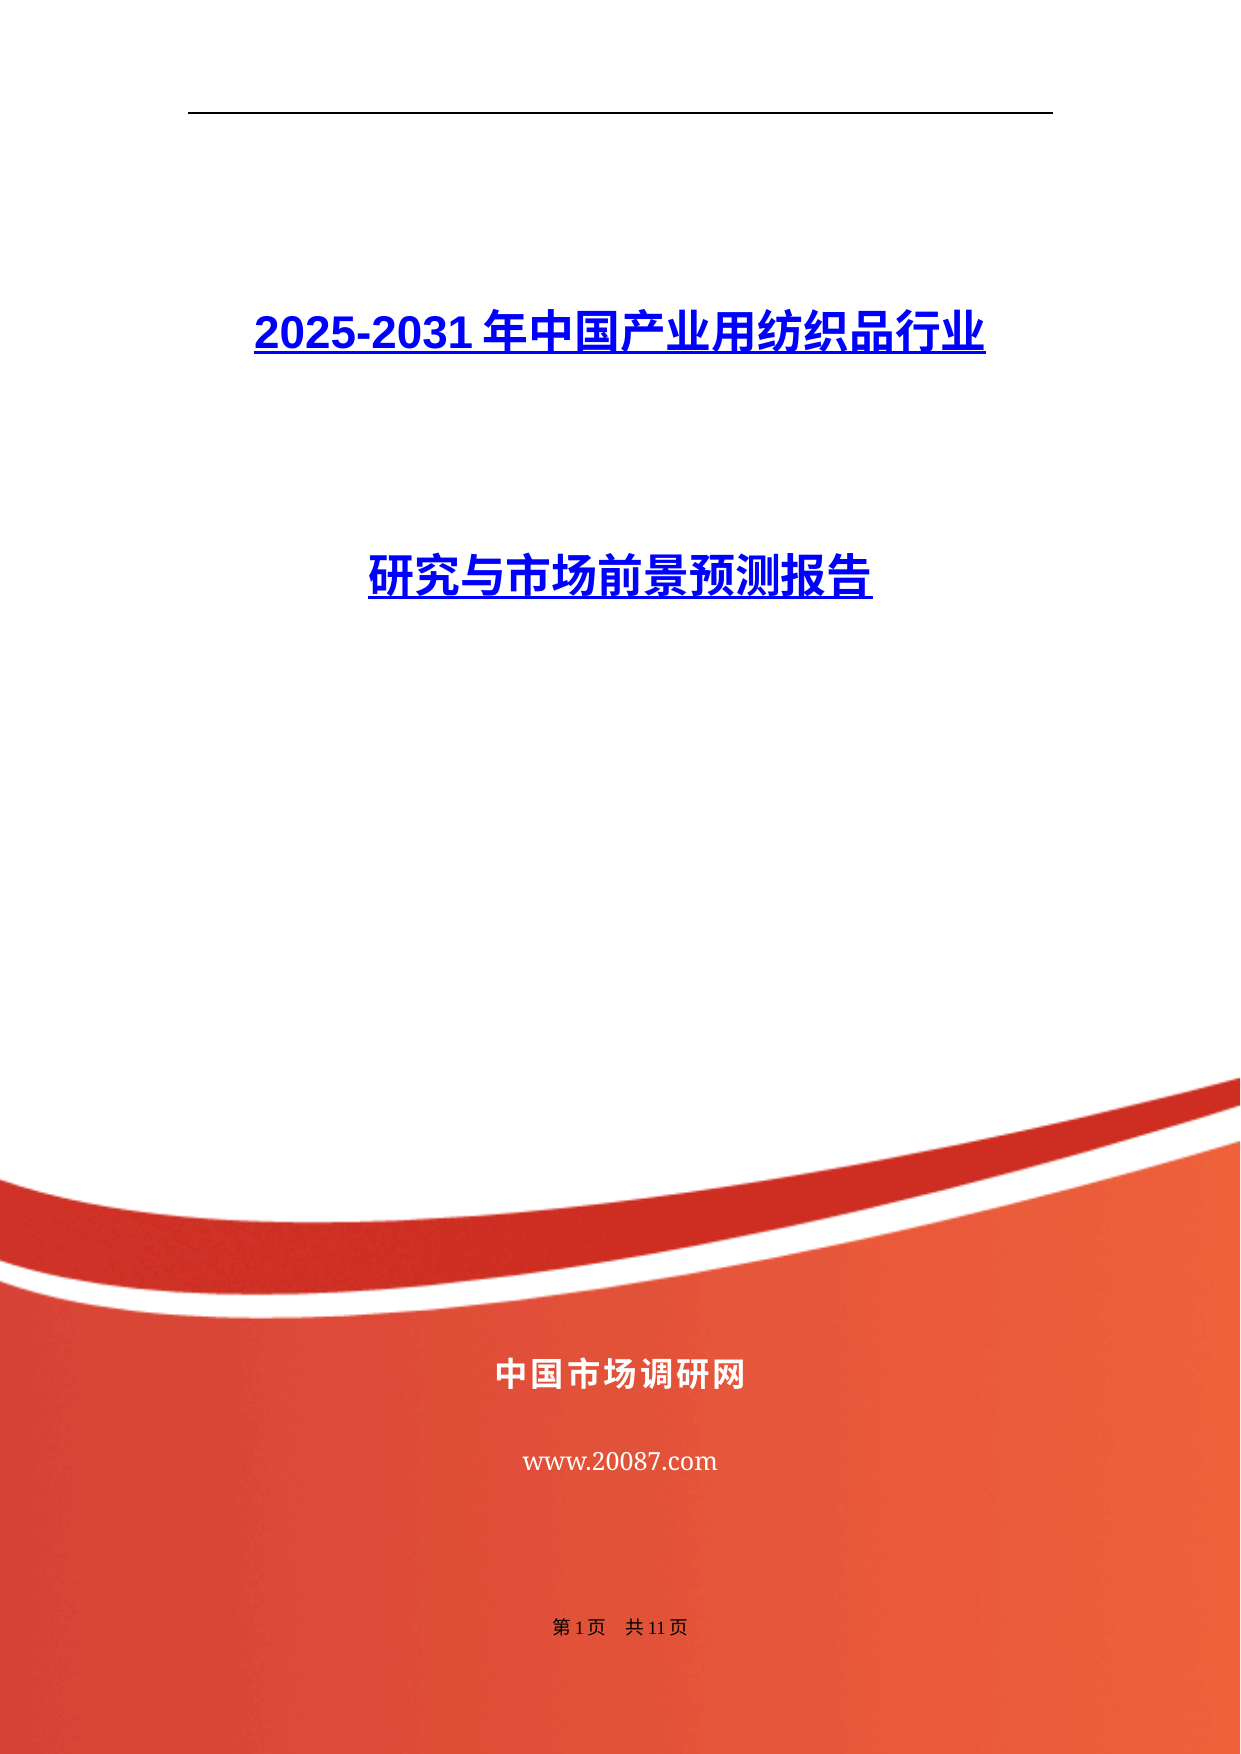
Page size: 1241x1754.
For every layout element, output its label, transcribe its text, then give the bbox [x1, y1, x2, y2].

picture [0, 1006, 1241, 1754]
text www.20087.com [187, 1428, 1053, 1493]
table_header 2025-2031年中国产业用纺织品行业研究与市场前景预测报告 [188, 207, 1053, 773]
subtitle 中国市场调研网 [187, 1339, 1053, 1404]
